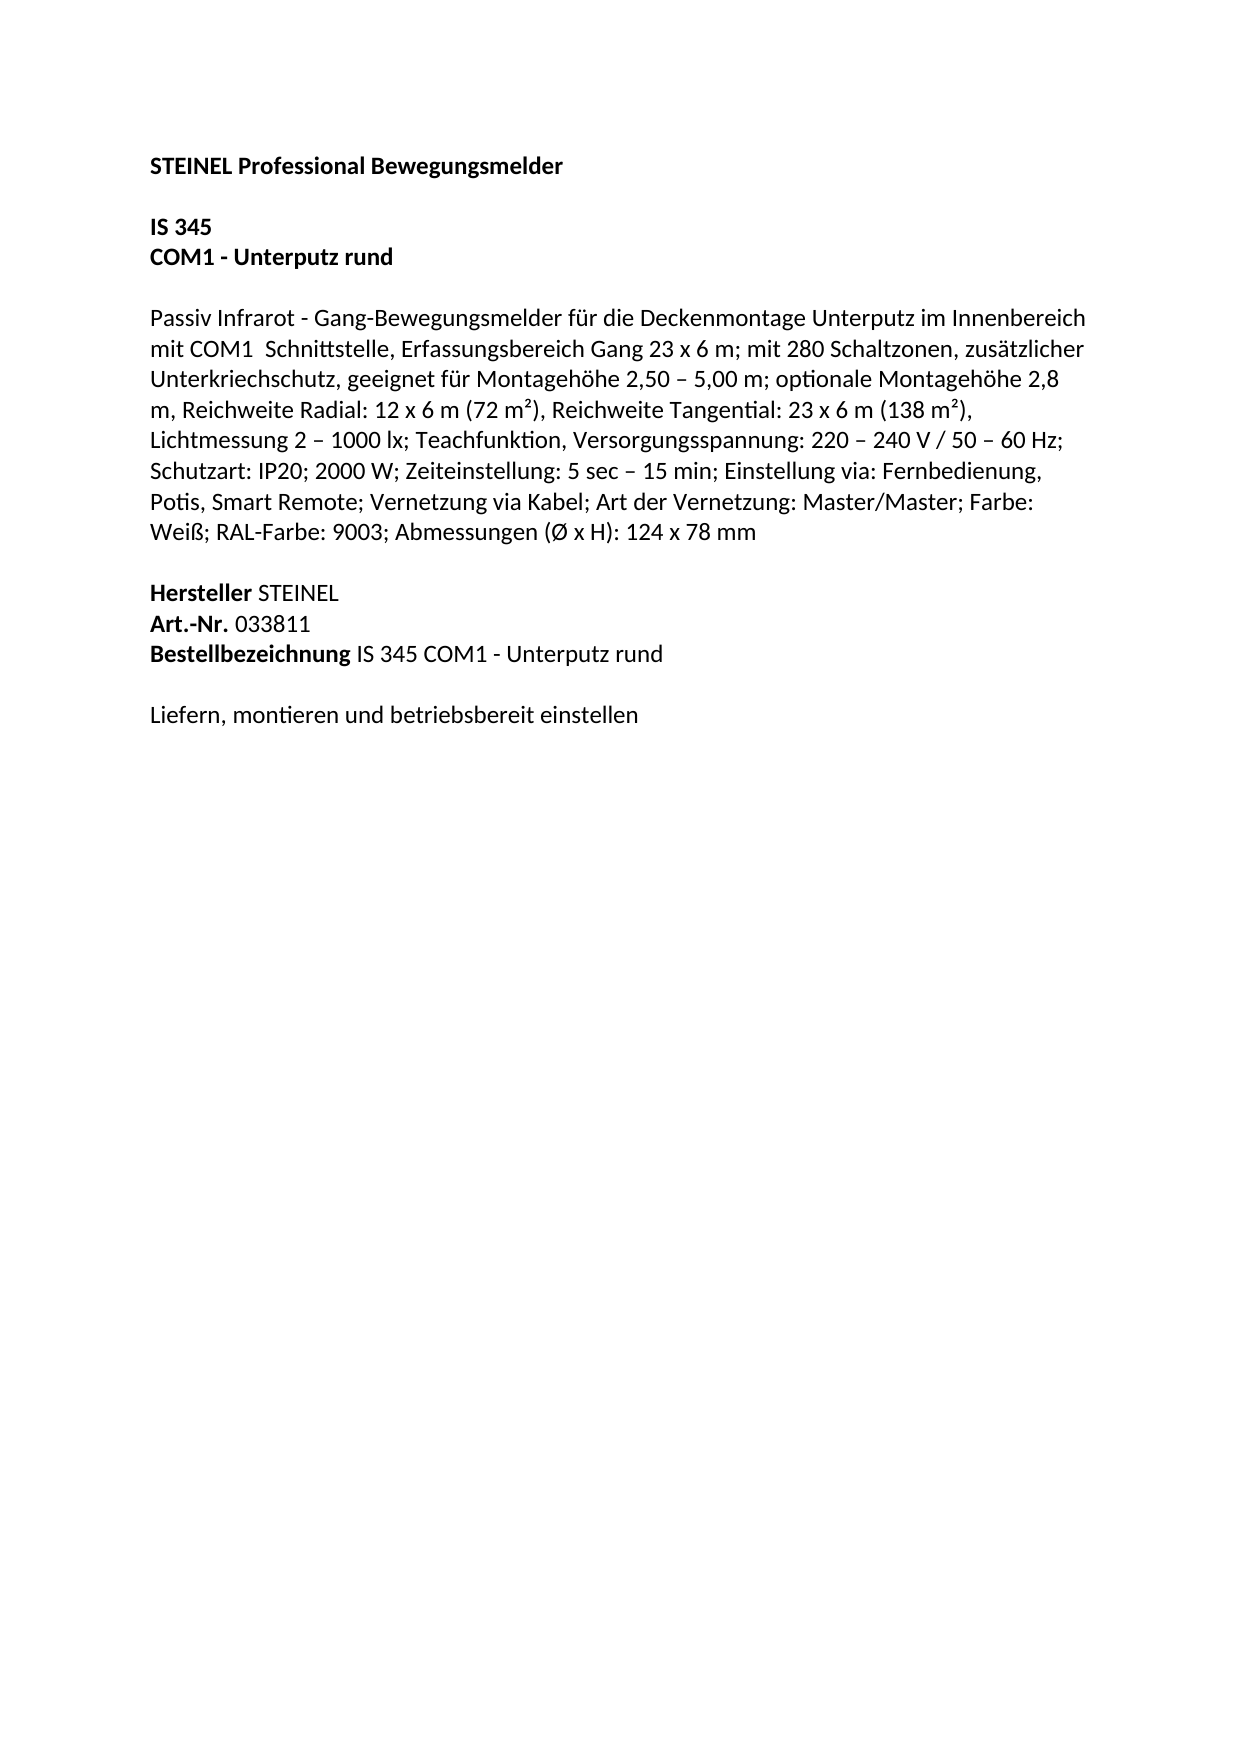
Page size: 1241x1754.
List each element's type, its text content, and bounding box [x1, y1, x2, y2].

text IS 345 [150, 211, 1090, 242]
text Liefern, montieren und betriebsbereit einstellen [150, 699, 1090, 730]
text Art.-Nr. 033811 [150, 608, 1090, 638]
text Bestellbezeichnung IS 345 COM1 - Unterputz rund [150, 638, 1090, 669]
text Hersteller STEINEL [150, 577, 1090, 608]
text STEINEL Professional Bewegungsmelder [150, 150, 1090, 181]
text COM1 - Unterputz rund [150, 242, 1090, 272]
text Passiv Infrarot - Gang-Bewegungsmelder für die Deckenmontage Unterputz im Innenbereich mit COM1 Schnittstelle, Erfassungsbereich Gang 23 x 6 m; mit 280 Schaltzonen, zusätzlicher Unterkriechschutz, geeignet für Montagehöhe 2,50 – 5,00 m; optionale Montagehöhe 2,8 m, Reichweite Radial: 12 x 6 m (72 m²), Reichweite Tangential: 23 x 6 m (138 m²), Lichtmessung 2 – 1000 lx; Teachfunktion, Versorgungsspannung: 220 – 240 V / 50 – 60 Hz; Schutzart: IP20; 2000 W; Zeiteinstellung: 5 sec – 15 min; Einstellung via: Fernbedienung, Potis, Smart Remote; Vernetzung via Kabel; Art der Vernetzung: Master/Master; Farbe: Weiß; RAL-Farbe: 9003; Abmessungen (Ø x H): 124 x 78 mm [150, 303, 1090, 547]
